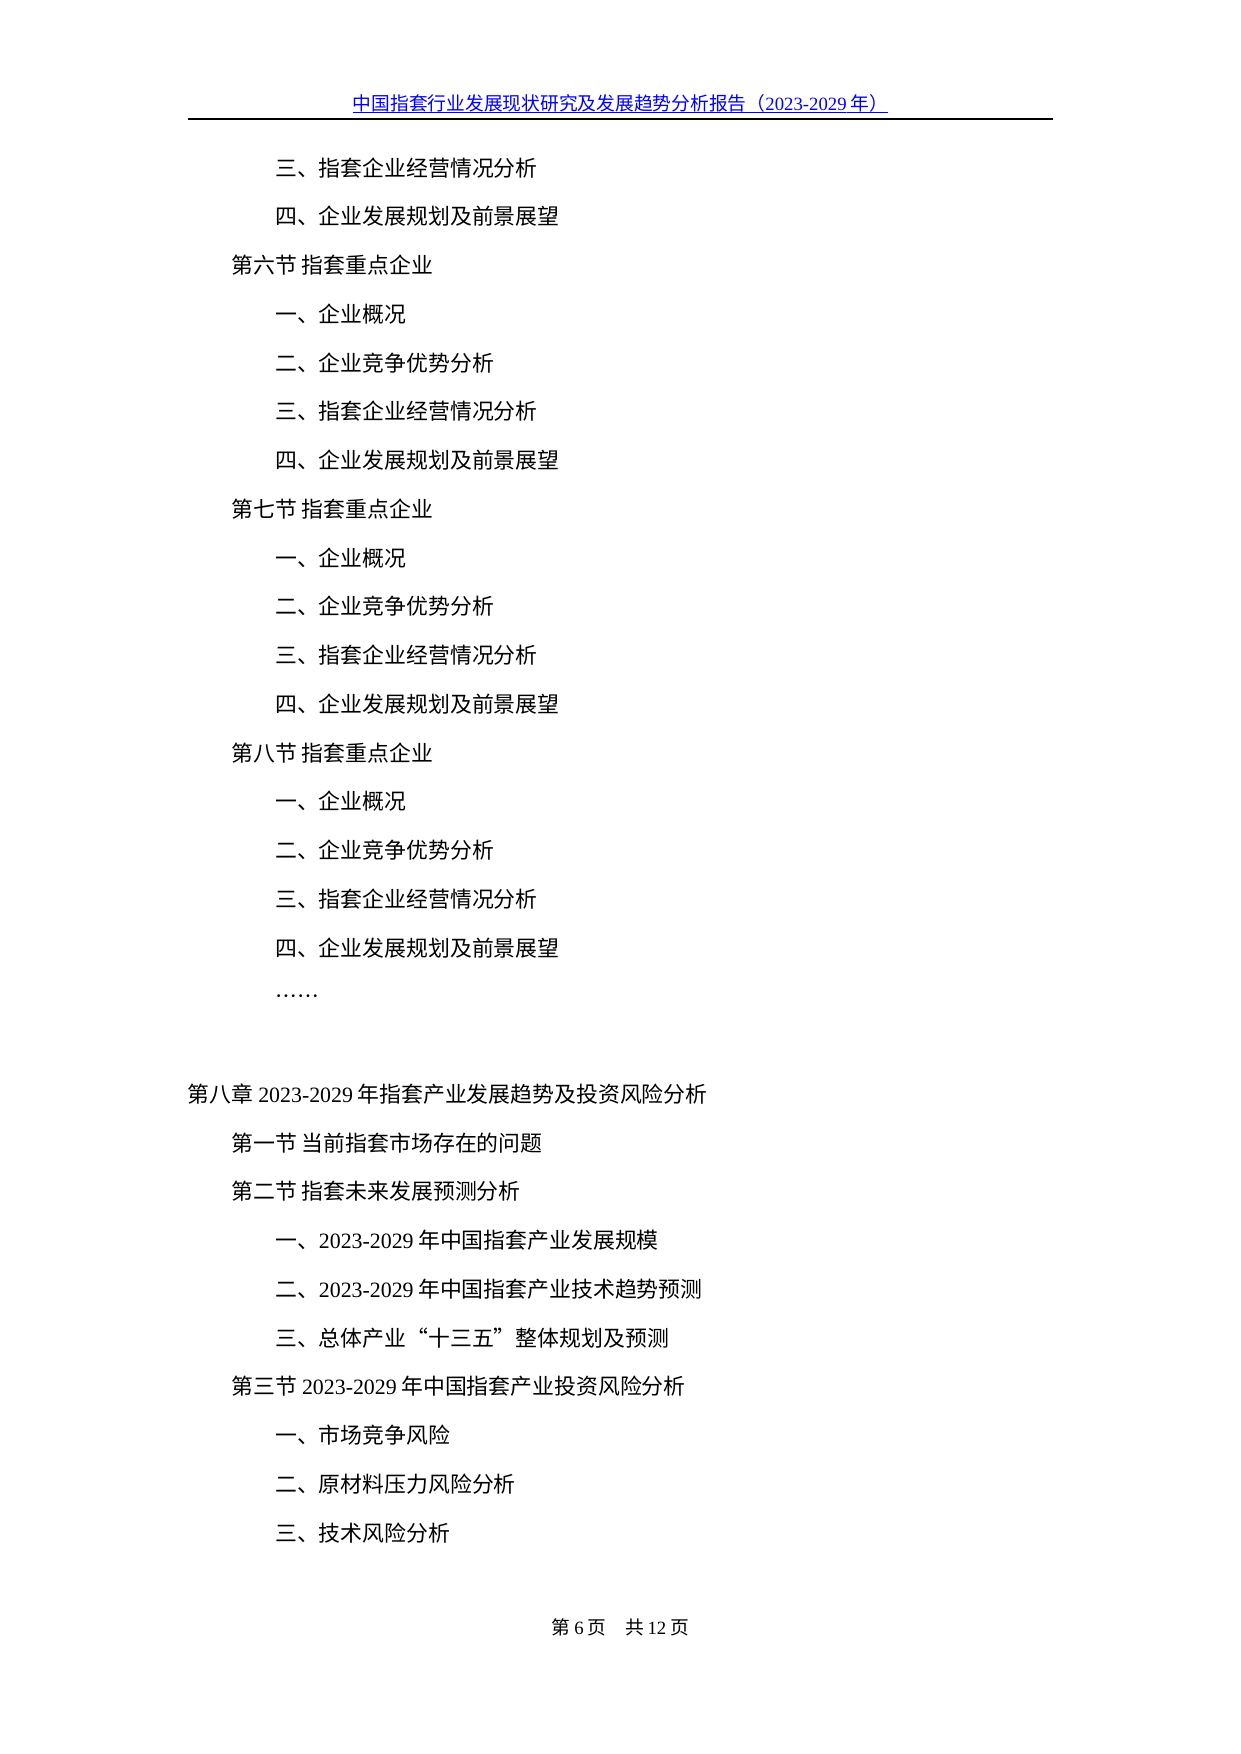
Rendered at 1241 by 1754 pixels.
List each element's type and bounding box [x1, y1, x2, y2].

text [187, 150, 1053, 1548]
